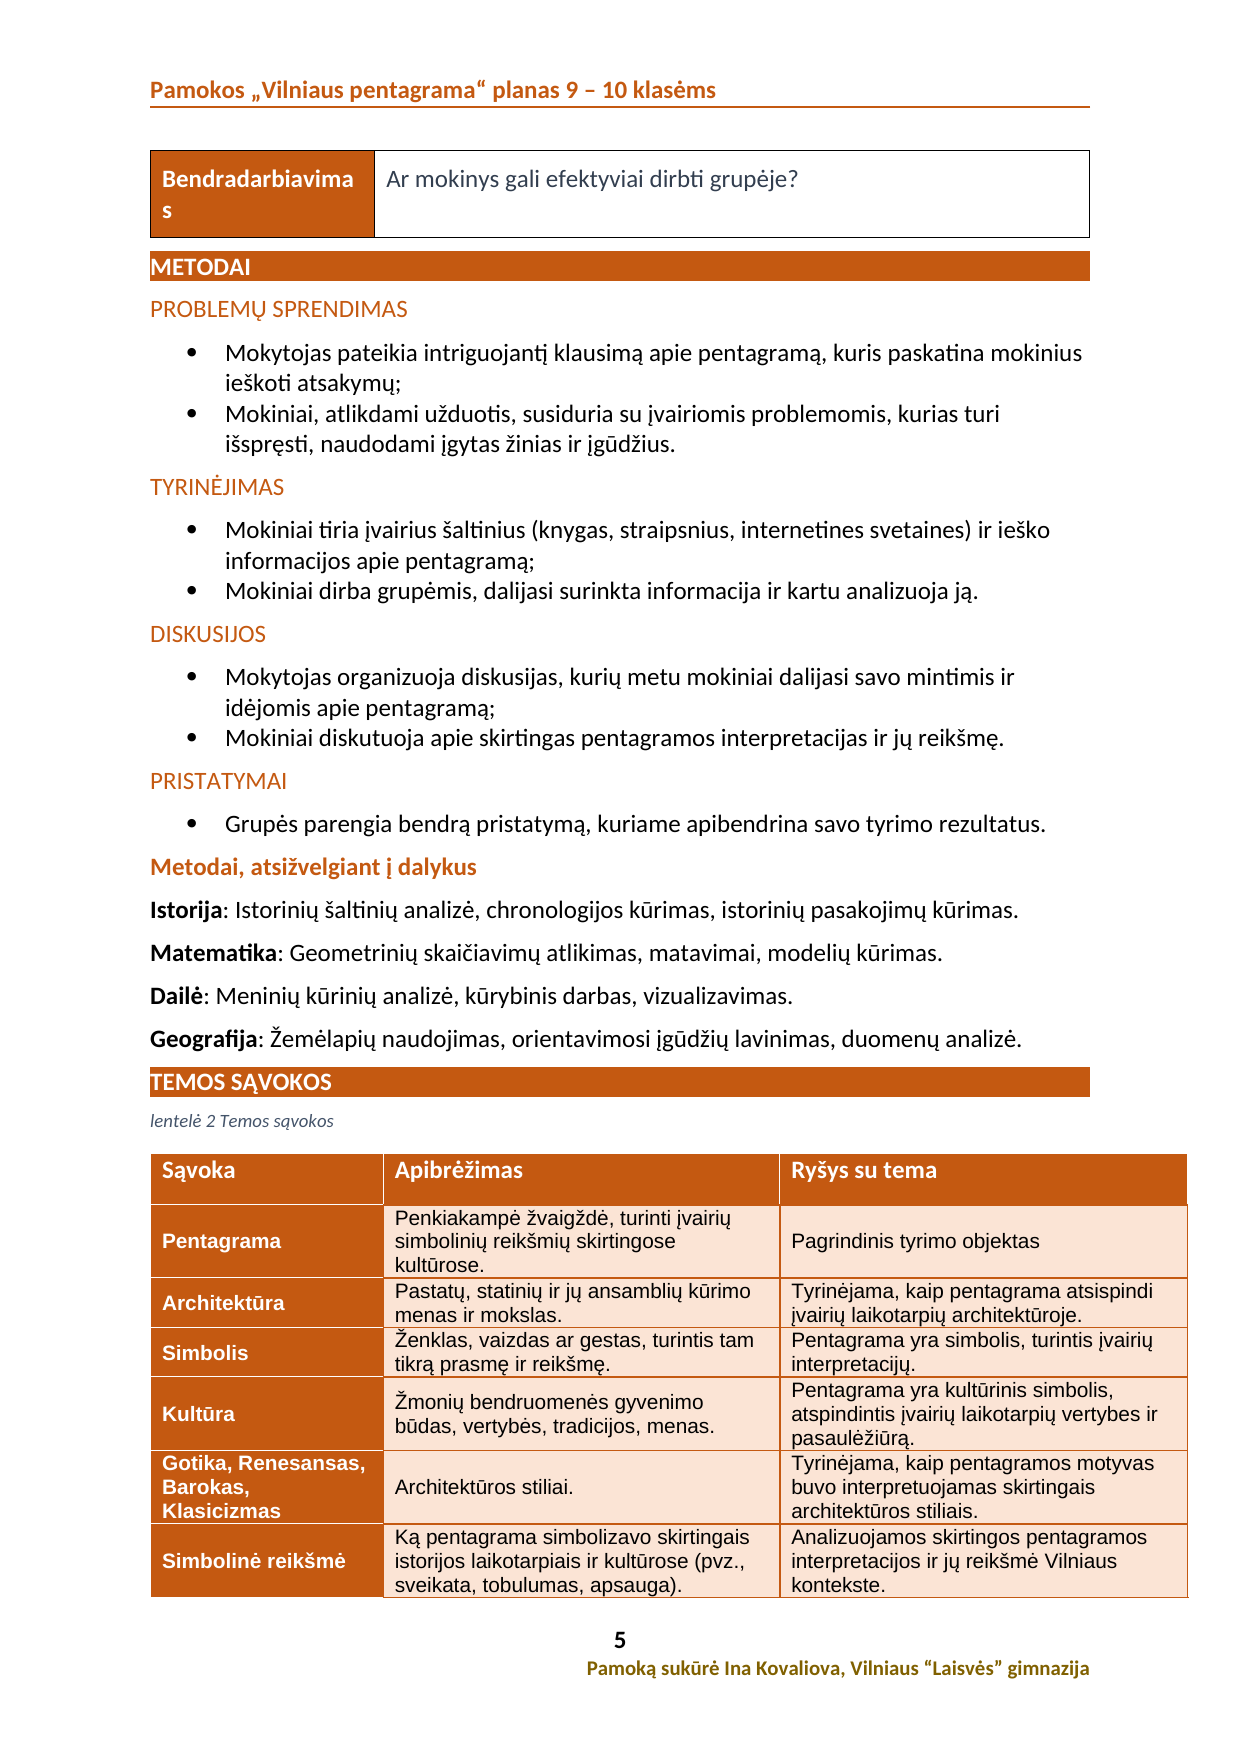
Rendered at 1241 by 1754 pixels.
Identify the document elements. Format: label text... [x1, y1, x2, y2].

list Mokiniai diskutuoja apie skirtingas pentagramos interpretacijas ir jų reikšmę. [187, 722, 1090, 753]
table_header Apibrėžimas [384, 1154, 779, 1204]
text METODAI [150, 251, 1090, 281]
table_cell Ženklas, vaizdas ar gestas, turintis tam tikrą prasmę ir reikšmę. [384, 1328, 779, 1376]
text TYRINĖJIMAS [150, 471, 1090, 502]
text Metodai, atsižvelgiant į dalykus [150, 851, 1090, 882]
table_cell Analizuojamos skirtingos pentagramos interpretacijos ir jų reikšmė Vilniaus kontekste. [781, 1525, 1187, 1597]
text PRISTATYMAI [150, 765, 1090, 796]
text Geografija: Žemėlapių naudojimas, orientavimosi įgūdžių lavinimas, duomenų analizė. [150, 1023, 1090, 1054]
table_cell Simbolis [151, 1328, 383, 1376]
table_cell Gotika, Renesansas, Barokas, Klasicizmas [151, 1451, 383, 1523]
table_header Sąvoka [151, 1154, 383, 1204]
text PROBLEMŲ SPRENDIMAS [150, 294, 1090, 324]
list Mokytojas organizuoja diskusijas, kurių metu mokiniai dalijasi savo mintimis ir idėjomis apie pentagramą; [187, 661, 1090, 722]
table_cell Tyrinėjama, kaip pentagrama atsispindi įvairių laikotarpių architektūroje. [781, 1279, 1187, 1327]
list Grupės parengia bendrą pristatymą, kuriame apibendrina savo tyrimo rezultatus. [187, 808, 1090, 839]
table_cell Architektūros stiliai. [384, 1451, 779, 1523]
text Istorija: Istorinių šaltinių analizė, chronologijos kūrimas, istorinių pasakojimų kūrimas. [150, 894, 1090, 925]
table_cell Pagrindinis tyrimo objektas [781, 1206, 1187, 1277]
list Mokiniai dirba grupėmis, dalijasi surinkta informacija ir kartu analizuoja ją. [187, 575, 1090, 606]
text DISKUSIJOS [150, 618, 1090, 649]
table_cell Penkiakampė žvaigždė, turinti įvairių simbolinių reikšmių skirtingose kultūrose. [384, 1206, 779, 1277]
table_cell Ar mokinys gali efektyviai dirbti grupėje? [375, 151, 1089, 237]
list Mokytojas pateikia intriguojantį klausimą apie pentagramą, kuris paskatina mokinius ieškoti atsakymų; [187, 337, 1090, 398]
table_cell Simbolinė reikšmė [151, 1524, 383, 1597]
table_header Ryšys su tema [780, 1154, 1187, 1204]
table_cell Pentagrama yra kultūrinis simbolis, atspindintis įvairių laikotarpių vertybes ir pasaulėžiūrą. [781, 1378, 1187, 1450]
table_cell Architektūra [151, 1278, 383, 1327]
table_cell Pentagrama yra simbolis, turintis įvairių interpretacijų. [781, 1328, 1187, 1376]
text TEMOS SĄVOKOS [150, 1067, 1090, 1097]
table_cell Pastatų, statinių ir jų ansamblių kūrimo menas ir mokslas. [384, 1279, 779, 1327]
table_cell Bendradarbiavimas [151, 151, 374, 237]
text Dailė: Meninių kūrinių analizė, kūrybinis darbas, vizualizavimas. [150, 981, 1090, 1011]
table_cell Pentagrama [151, 1205, 383, 1277]
table_cell Tyrinėjama, kaip pentagramos motyvas buvo interpretuojamas skirtingais architektūros stiliais. [781, 1451, 1187, 1523]
table_cell Žmonių bendruomenės gyvenimo būdas, vertybės, tradicijos, menas. [384, 1378, 779, 1450]
text lentelė 2 Temos sąvokos [150, 1109, 1090, 1132]
table_cell Ką pentagrama simbolizavo skirtingais istorijos laikotarpiais ir kultūrose (pvz., sveikata, tobulumas, apsauga). [384, 1525, 779, 1597]
table_cell Kultūra [151, 1377, 383, 1450]
list Mokiniai tiria įvairius šaltinius (knygas, straipsnius, internetines svetaines) ir ieško informacijos apie pentagramą; [187, 514, 1090, 575]
text Matematika: Geometrinių skaičiavimų atlikimas, matavimai, modelių kūrimas. [150, 937, 1090, 968]
list Mokiniai, atlikdami užduotis, susiduria su įvairiomis problemomis, kurias turi išspręsti, naudodami įgytas žinias ir įgūdžius. [187, 398, 1090, 459]
